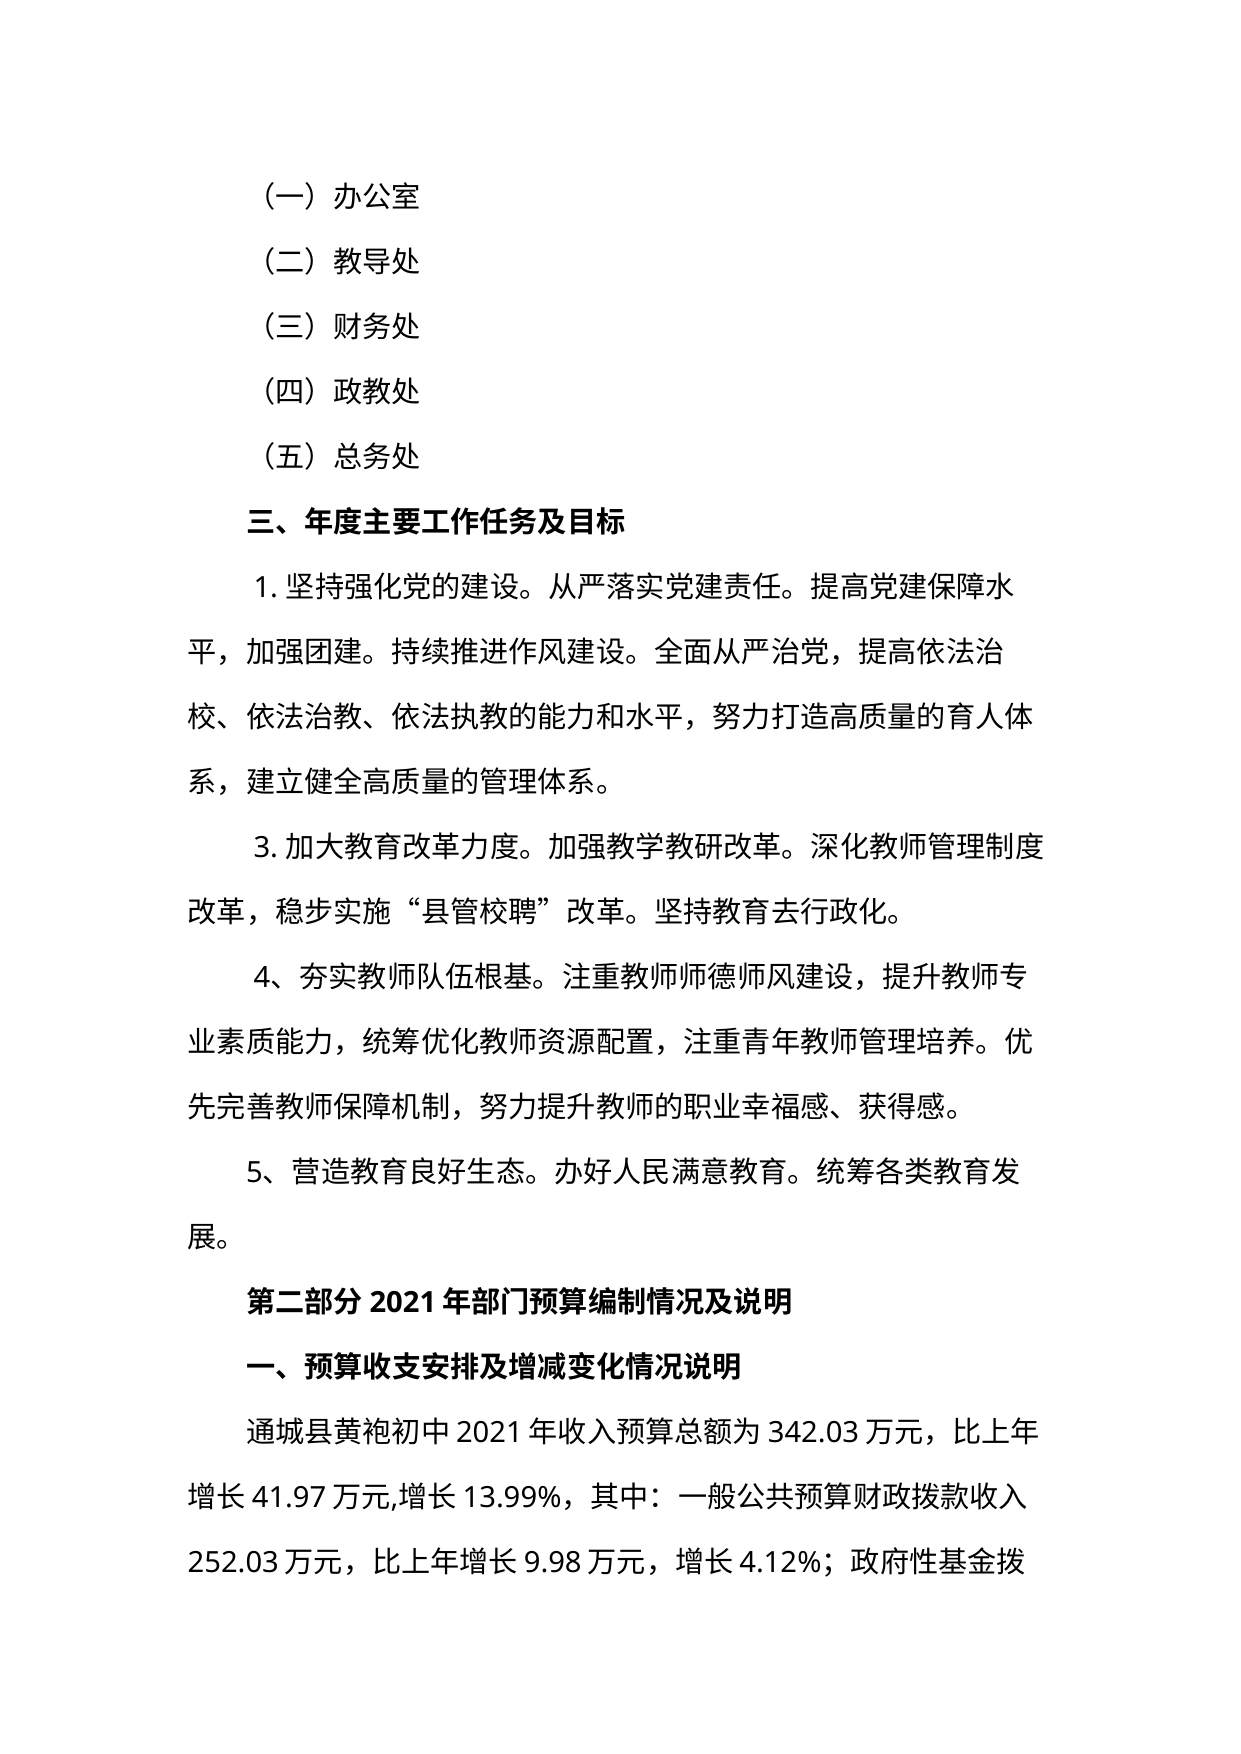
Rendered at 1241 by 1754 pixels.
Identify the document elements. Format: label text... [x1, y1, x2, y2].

text （三）财务处 [187, 292, 1053, 357]
text （五）总务处 [187, 422, 1053, 487]
text （二）教导处 [187, 227, 1053, 292]
text 5、营造教育良好生态。办好人民满意教育。统筹各类教育发展。 [187, 1137, 1053, 1267]
text 1. 坚持强化党的建设。从严落实党建责任。提高党建保障水平，加强团建。持续推进作风建设。全面从严治党，提高依法治校、依法治教、依法执教的能力和水平，努力打造高质量的育人体系，建立健全高质量的管理体系。 [187, 552, 1053, 812]
text 一、预算收支安排及增减变化情况说明 [187, 1332, 1053, 1397]
text （四）政教处 [187, 357, 1053, 422]
text 三、年度主要工作任务及目标 [187, 487, 1053, 552]
text 第二部分 2021年部门预算编制情况及说明 [187, 1267, 1053, 1332]
text 3. 加大教育改革力度。加强教学教研改革。深化教师管理制度改革，稳步实施“县管校聘”改革。坚持教育去行政化。 [187, 812, 1053, 942]
text 4、夯实教师队伍根基。注重教师师德师风建设，提升教师专业素质能力，统筹优化教师资源配置，注重青年教师管理培养。优先完善教师保障机制，努力提升教师的职业幸福感、获得感。 [187, 942, 1053, 1137]
text （一）办公室 [187, 162, 1053, 227]
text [187, 1397, 1053, 1592]
